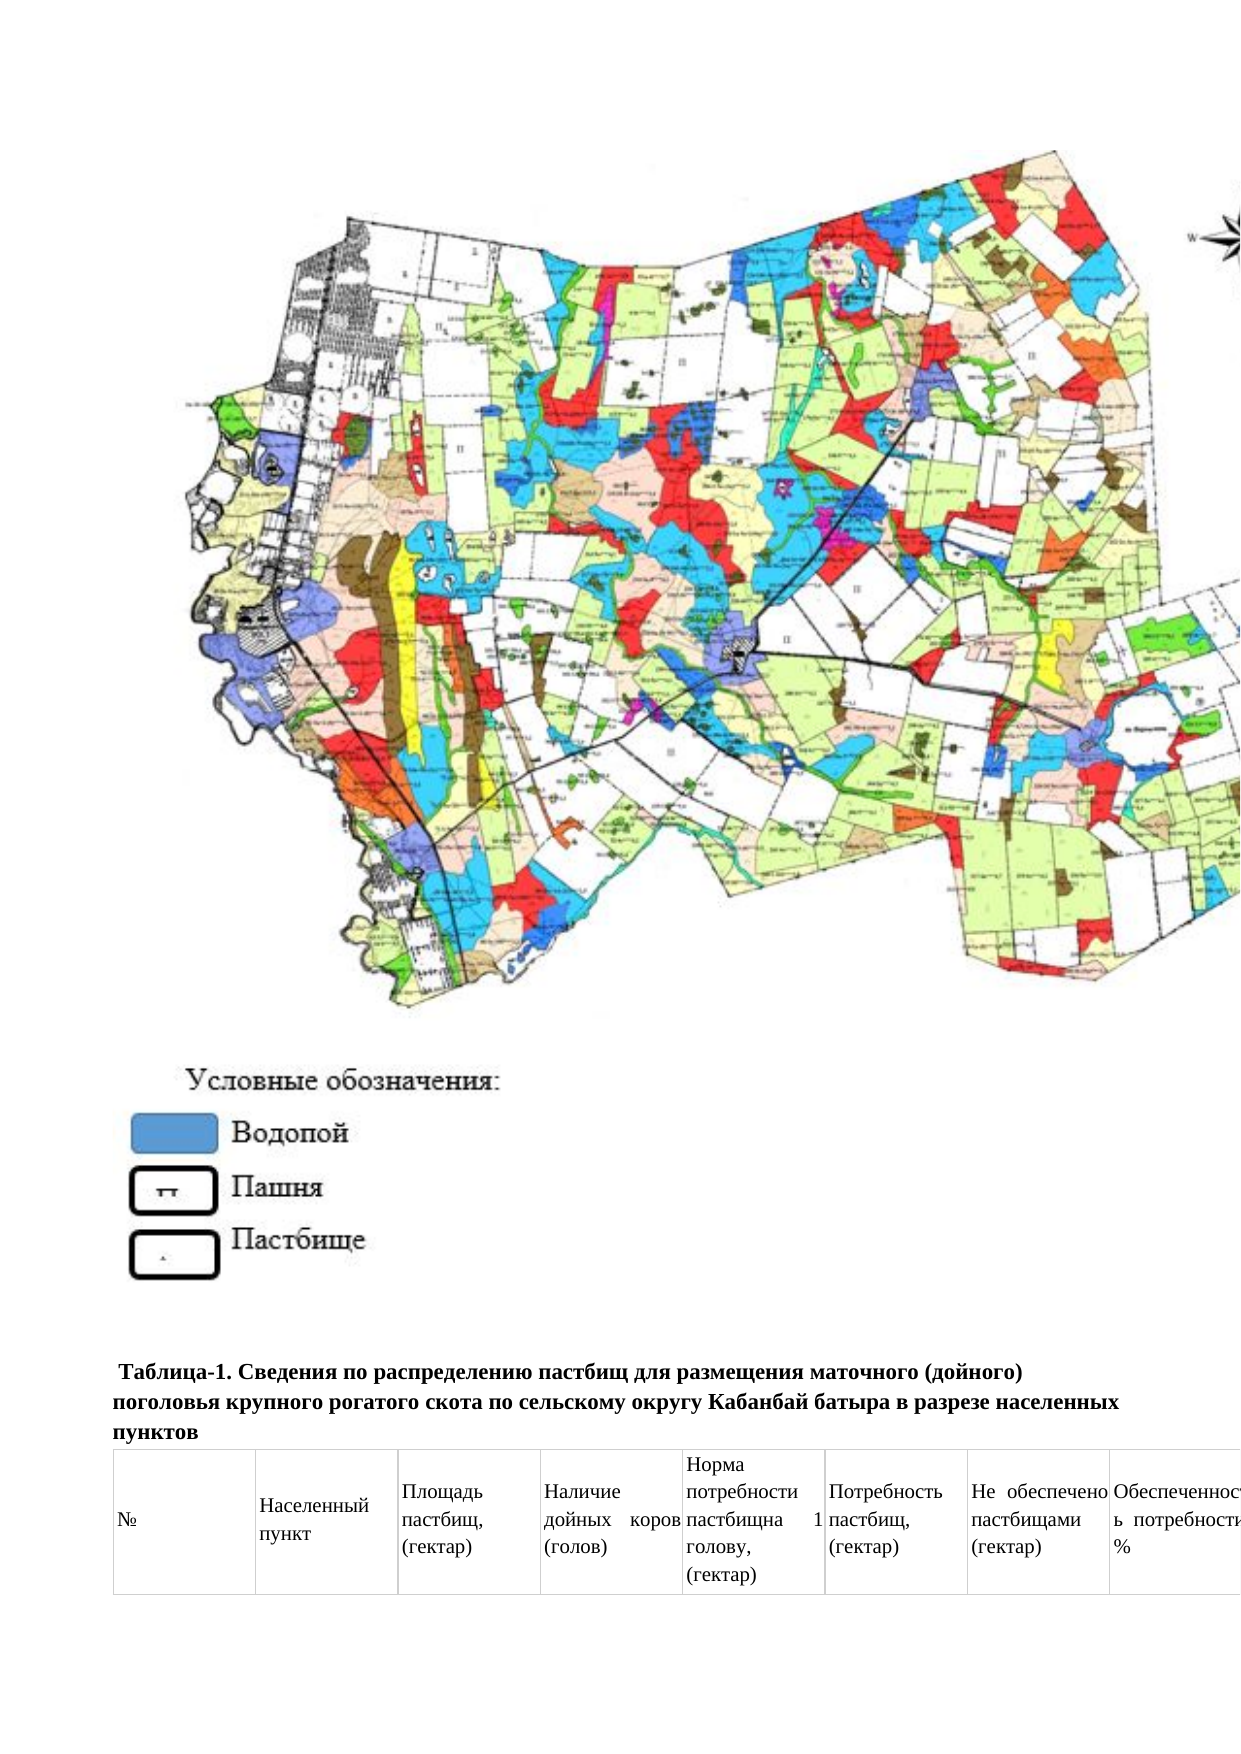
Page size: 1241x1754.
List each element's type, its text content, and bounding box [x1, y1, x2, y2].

picture [112, 150, 1241, 1294]
table_header Обеспеченность потребности, % [1110, 1450, 1240, 1593]
table_header Не обеспечено пастбищами (гектар) [968, 1450, 1109, 1593]
table_header Населенный пункт [256, 1450, 397, 1593]
table_header Наличие дойных коров (голов) [541, 1450, 682, 1593]
text Таблица-1. Сведения по распределению пастбищ для размещения маточного (дойного) поголовья крупного рогатого скота по сельскому округу Кабанбай батыра в разрезе населенных пунктов [112, 1358, 1128, 1445]
table_header Потребность пастбищ, (гектар) [826, 1450, 967, 1593]
table_header Площадь пастбищ, (гектар) [399, 1450, 540, 1593]
table_header № [114, 1450, 255, 1593]
table_header Норма потребности пастбищна 1 голову, (гектар) [683, 1450, 824, 1593]
